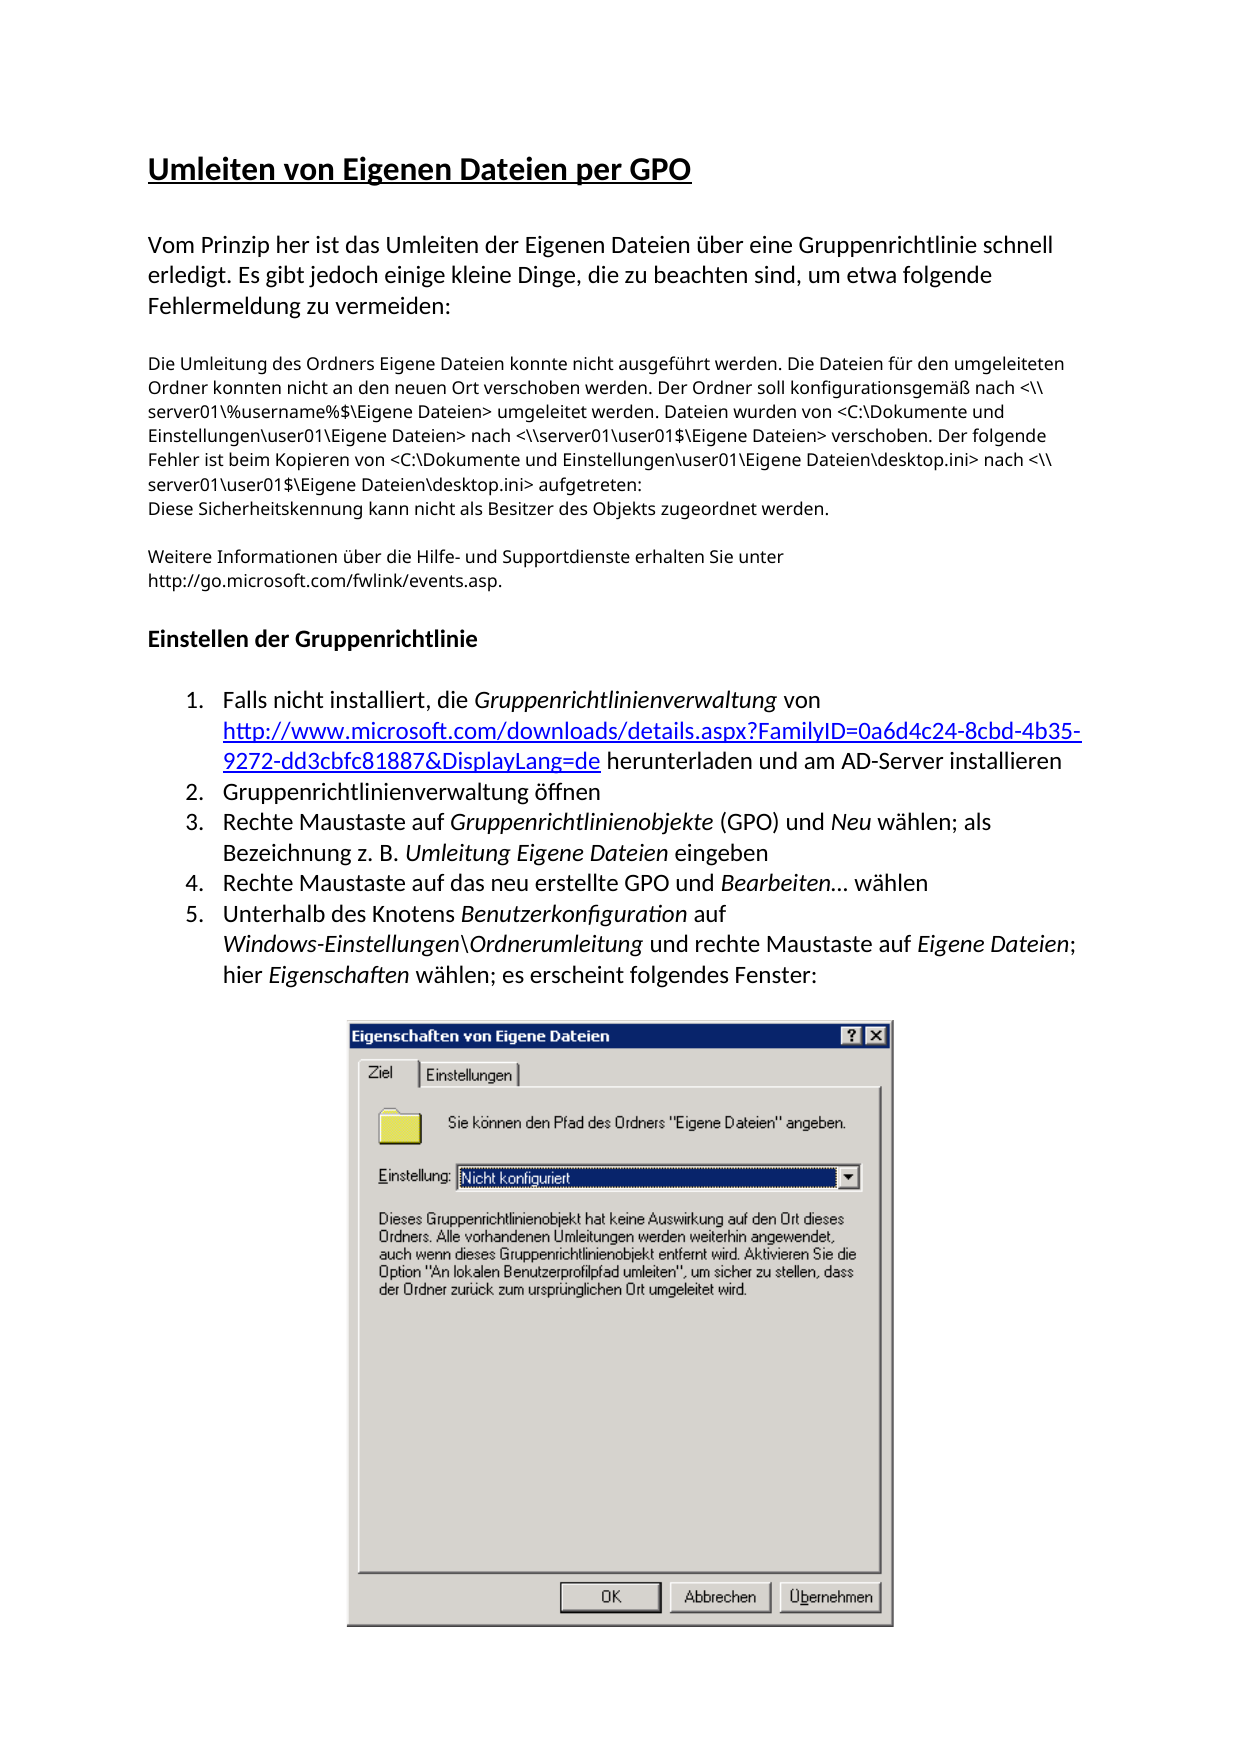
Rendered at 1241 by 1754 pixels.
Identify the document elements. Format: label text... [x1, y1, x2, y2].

list Gruppenrichtlinienverwaltung öffnen [185, 776, 1093, 806]
list Rechte Maustaste auf das neu erstellte GPO und Bearbeiten… wählen [185, 867, 1093, 898]
text Diese Sicherheitskennung kann nicht als Besitzer des Objekts zugeordnet werden. [148, 496, 1093, 520]
text Die Umleitung des Ordners Eigene Dateien konnte nicht ausgeführt werden. Die Dateien für den umgeleiteten Ordner konnten nicht an den neuen Ort verschoben werden. Der Ordner soll konfigurationsgemäß nach <\\server01\%username%$\Eigene Dateien> umgeleitet werden. Dateien wurden von <C:\Dokumente und Einstellungen\user01\Eigene Dateien> nach <\\server01\user01$\Eigene Dateien> verschoben. Der folgende Fehler ist beim Kopieren von <C:\Dokumente und Einstellungen\user01\Eigene Dateien\desktop.ini> nach <\\server01\user01$\Eigene Dateien\desktop.ini> aufgetreten: [148, 351, 1093, 496]
list Unterhalb des Knotens Benutzerkonfiguration auf Windows-Einstellungen\Ordnerumleitung und rechte Maustaste auf Eigene Dateien; hier Eigenschaften wählen; es erscheint folgendes Fenster: [185, 898, 1093, 989]
text Vom Prinzip her ist das Umleiten der Eigenen Dateien über eine Gruppenrichtlinie schnell erledigt. Es gibt jedoch einige kleine Dinge, die zu beachten sind, um etwa folgende Fehlermeldung zu vermeiden: [148, 229, 1093, 321]
picture [346, 1020, 894, 1627]
list Falls nicht installiert, die Gruppenrichtlinienverwaltung von http://www.microsoft.com/downloads/details.aspx?FamilyID=0a6d4c24-8cbd-4b35-9272-dd3cbfc81887&DisplayLang=de herunterladen und am AD-Server installieren [185, 684, 1093, 776]
text Umleiten von Eigenen Dateien per GPO [148, 148, 1093, 188]
list Rechte Maustaste auf Gruppenrichtlinienobjekte (GPO) und Neu wählen; als Bezeichnung z. B. Umleitung Eigene Dateien eingeben [185, 806, 1093, 867]
text Einstellen der Gruppenrichtlinie [148, 623, 1093, 654]
text Weitere Informationen über die Hilfe- und Supportdienste erhalten Sie unter http://go.microsoft.com/fwlink/events.asp. [148, 544, 1093, 593]
